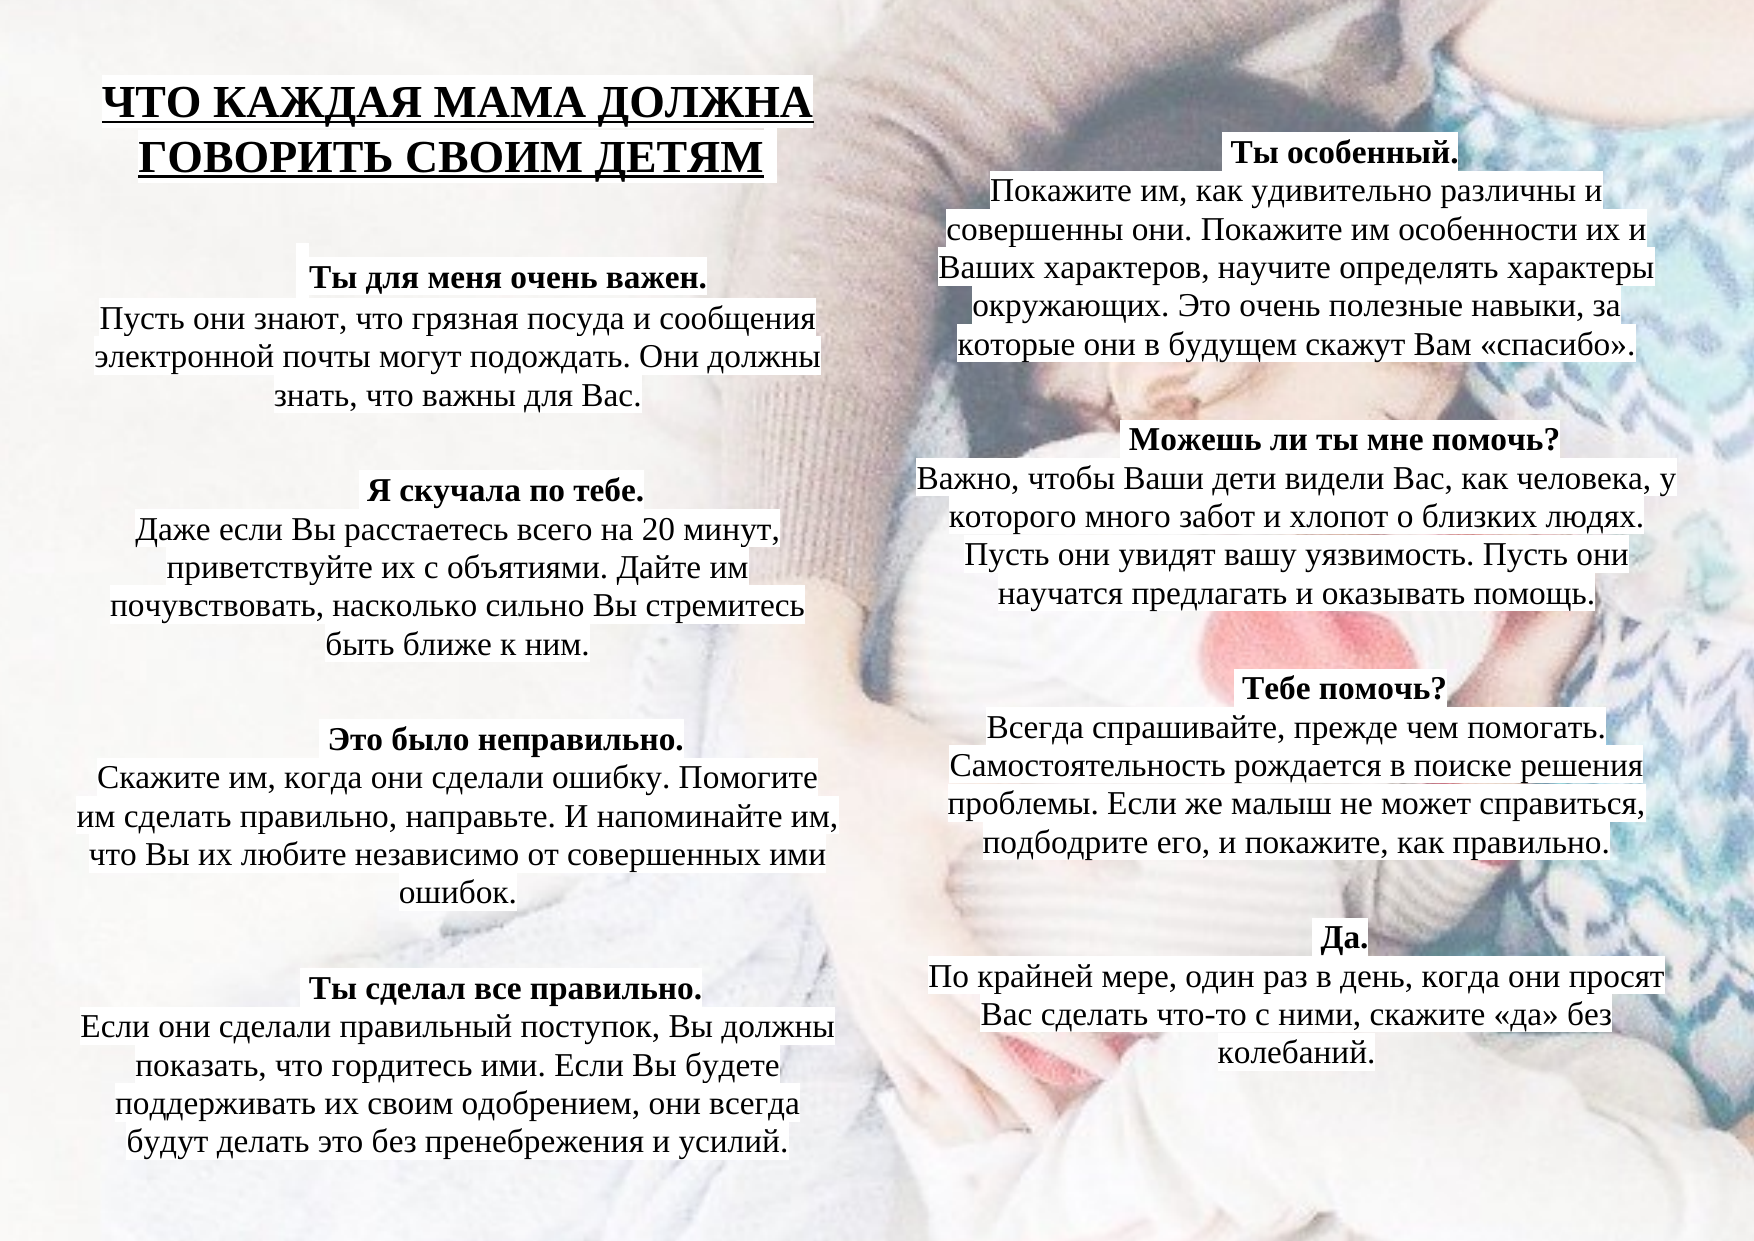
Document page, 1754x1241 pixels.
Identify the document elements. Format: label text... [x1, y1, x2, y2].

picture [0, 0, 1754, 1241]
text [75, 75, 840, 1160]
